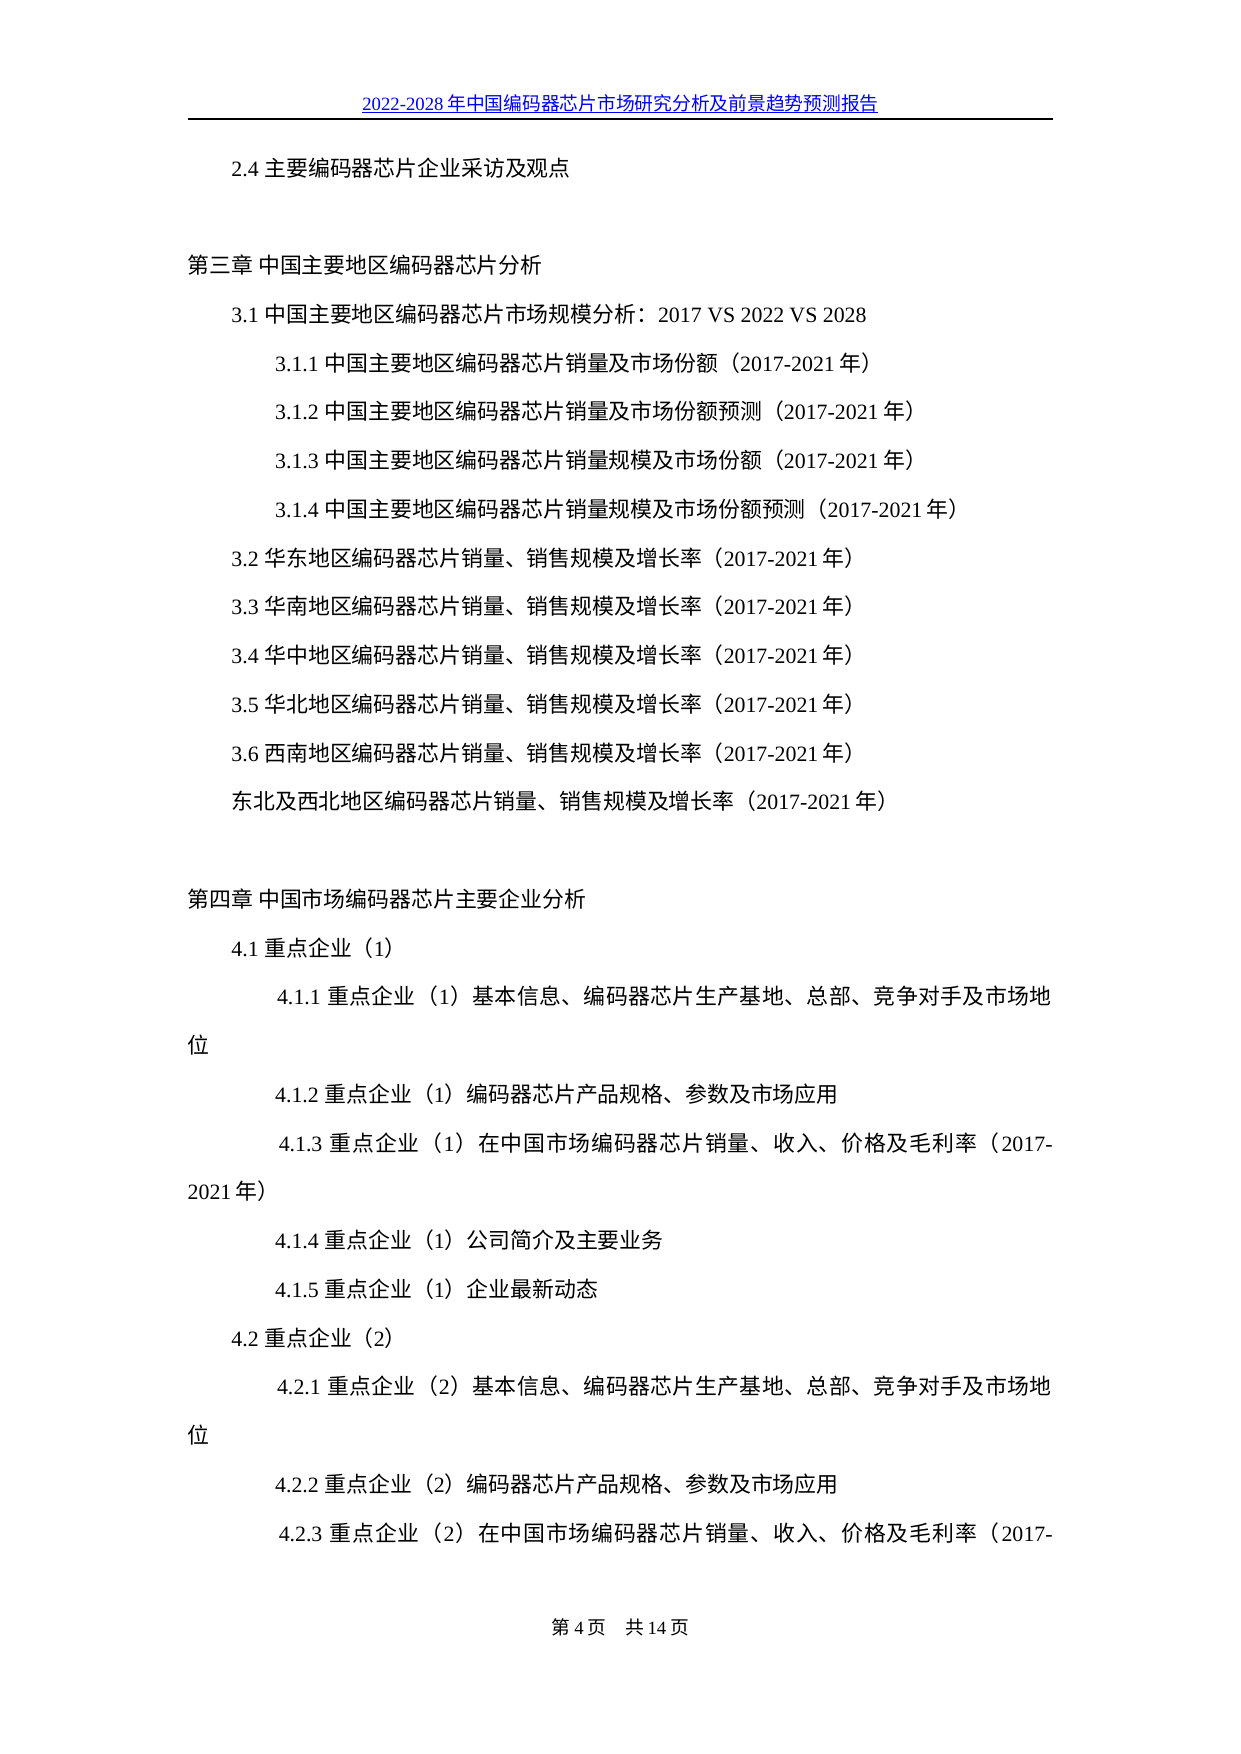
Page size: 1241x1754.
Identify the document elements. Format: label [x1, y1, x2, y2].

text [187, 150, 1053, 1548]
